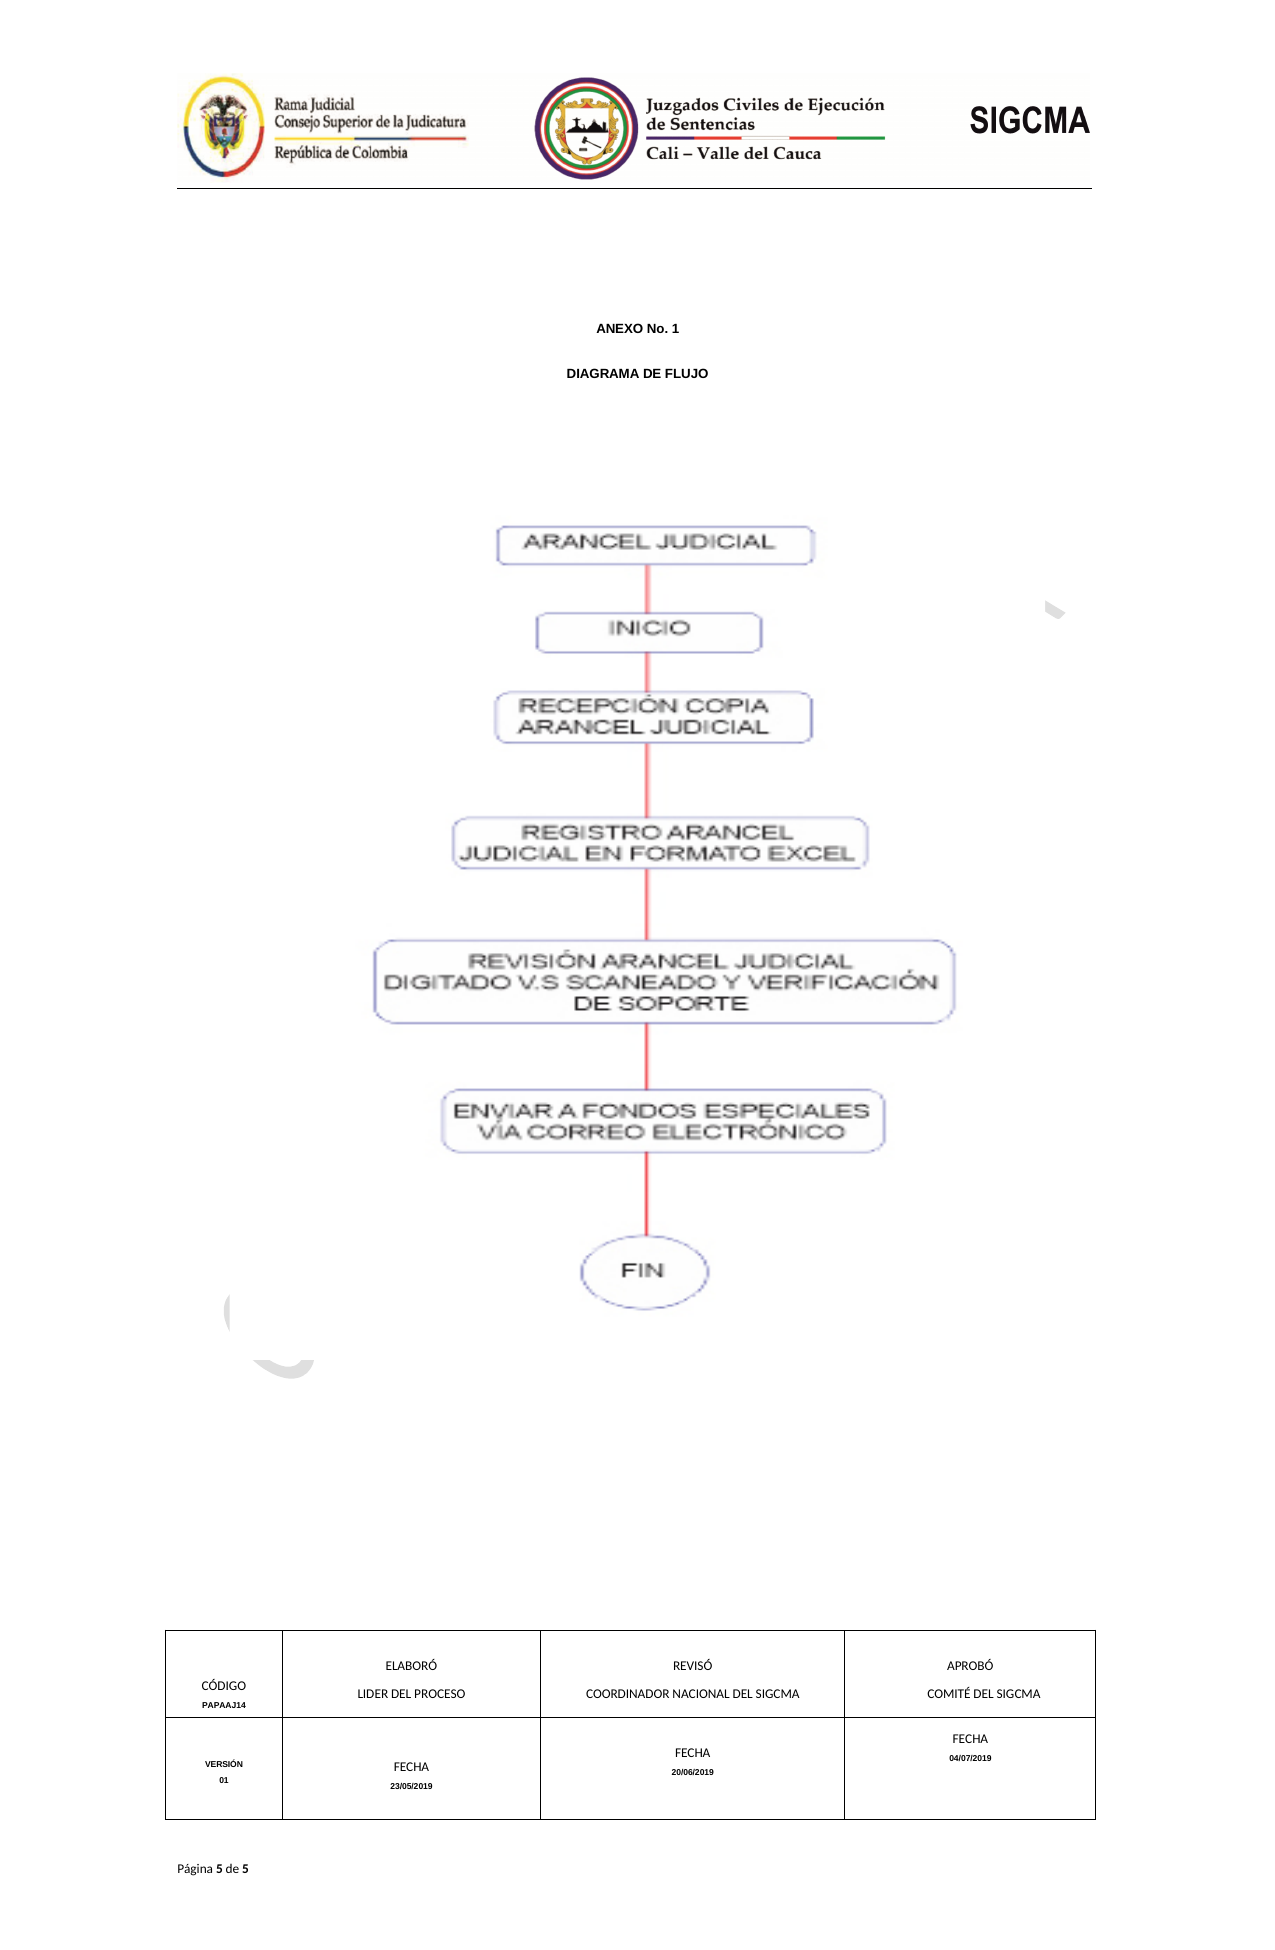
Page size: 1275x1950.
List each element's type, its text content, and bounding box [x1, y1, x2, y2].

text DIAGRAMA DE FLUJO [177, 355, 1098, 381]
text ANEXO No. 1 [177, 310, 1098, 337]
picture [229, 444, 1046, 1360]
picture [177, 73, 1090, 183]
